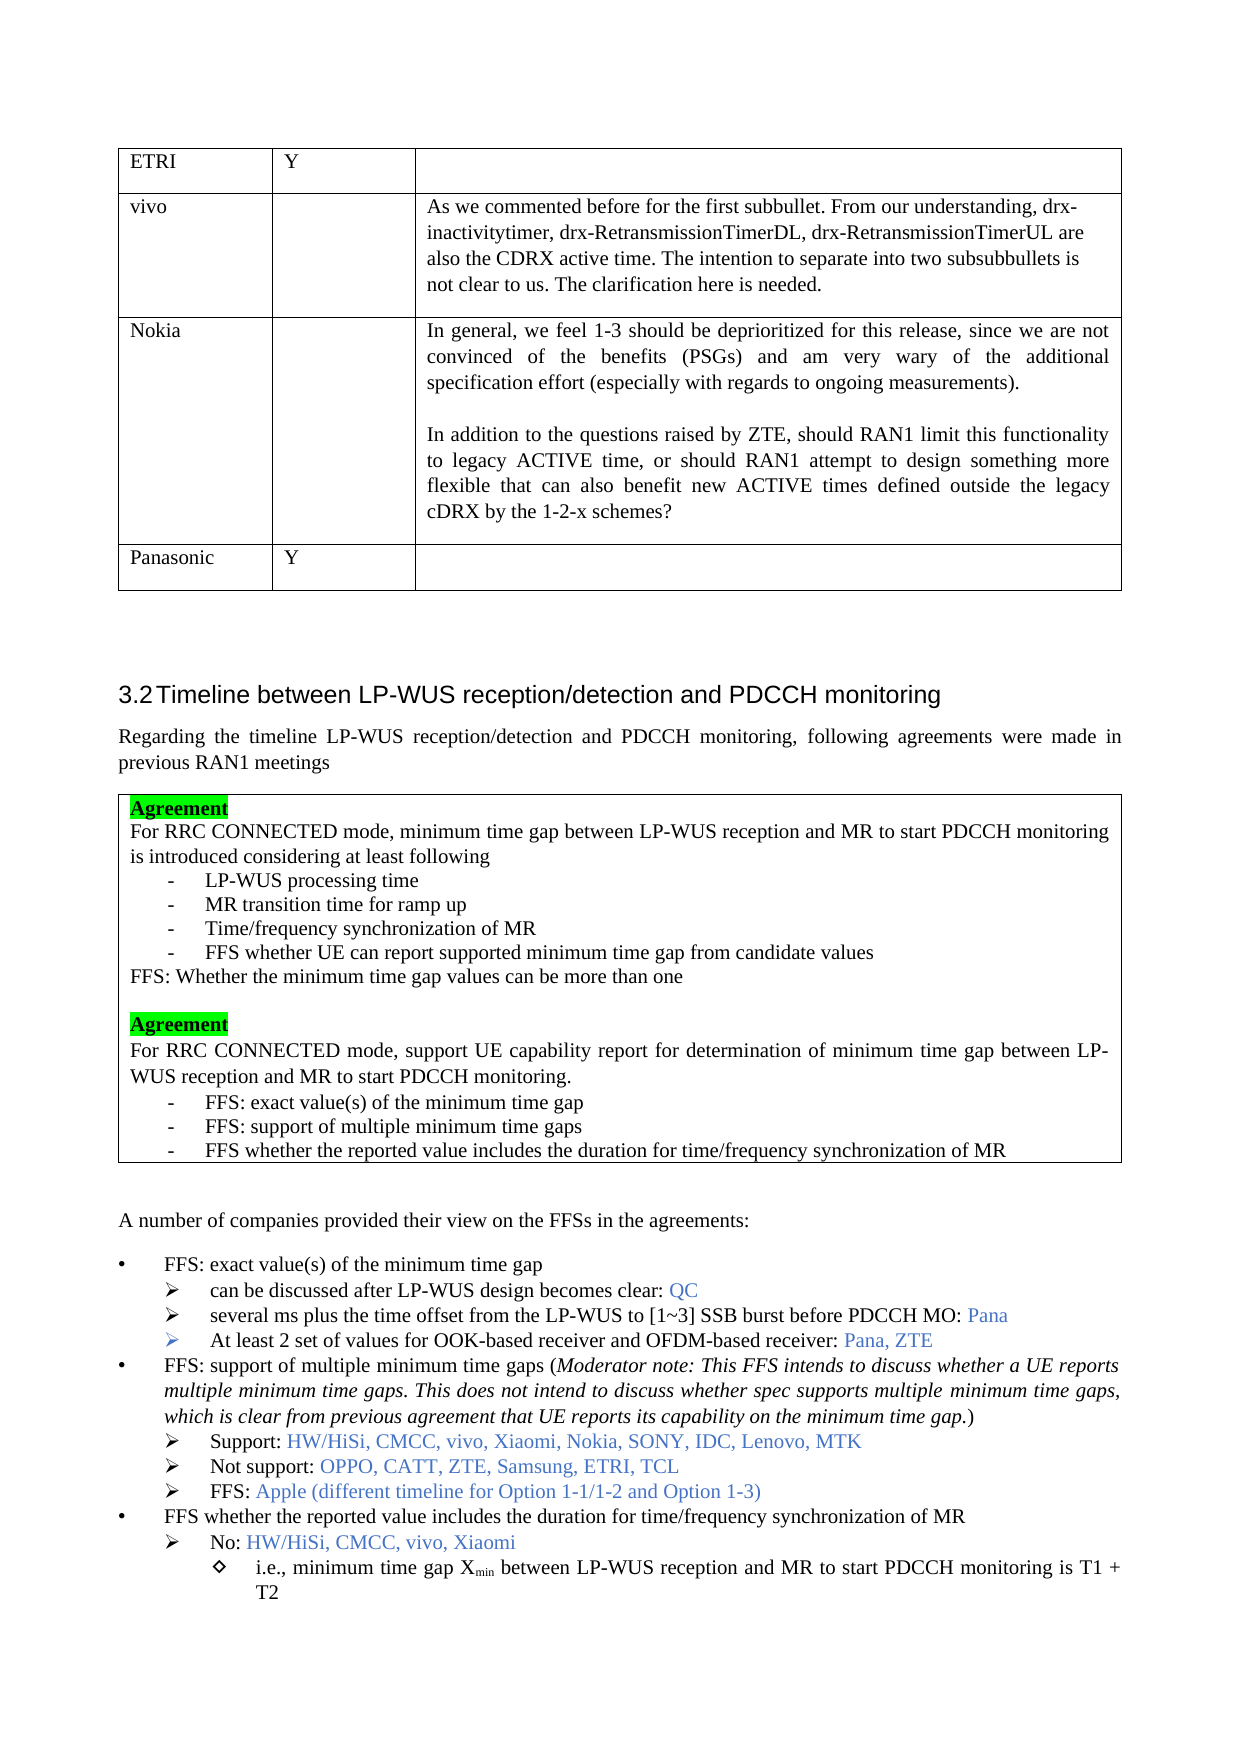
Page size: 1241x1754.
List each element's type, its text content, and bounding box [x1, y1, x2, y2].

table_cell [416, 149, 1121, 193]
table_cell In general, we feel 1-3 should be deprioritized for this release, since we are not convinced of the benefits (PSGs) and am very wary of the additional specification effort (especially with regards to ongoing measurements). In addition to the questions raised by ZTE, should RAN1 limit this functionality to legacy ACTIVE time, or should RAN1 attempt to design something more flexible that can also benefit new ACTIVE times defined outside the legacy cDRX by the 1-2-x schemes? [416, 318, 1121, 544]
list FFS: exact value(s) of the minimum time gap [118, 1252, 1122, 1276]
list At least 2 set of values for OOK-based receiver and OFDM-based receiver: Pana, ZTE [164, 1328, 1122, 1352]
table_cell [273, 194, 415, 317]
table_cell Nokia [119, 318, 272, 544]
subtitle 3.2 Timeline between LP-WUS reception/detection and PDCCH monitoring [118, 680, 1122, 709]
list Support: HW/HiSi, CMCC, vivo, Xiaomi, Nokia, SONY, IDC, Lenovo, MTK [164, 1429, 1122, 1453]
table_cell vivo [119, 194, 272, 317]
list FFS whether the reported value includes the duration for time/frequency synchronization of MR [118, 1504, 1122, 1528]
table_cell ETRI [119, 149, 272, 193]
text Regarding the timeline LP-WUS reception/detection and PDCCH monitoring, following agreements were made in previous RAN1 meetings [118, 724, 1122, 774]
list FFS: Apple (different timeline for Option 1-1/1-2 and Option 1-3) [164, 1479, 1122, 1503]
table_cell [416, 545, 1121, 590]
list i.e., minimum time gap Xmin between LP-WUS reception and MR to start PDCCH monitoring is T1 + T2 [210, 1555, 1122, 1604]
table_cell Panasonic [119, 545, 272, 590]
list Not support: OPPO, CATT, ZTE, Samsung, ETRI, TCL [164, 1454, 1122, 1478]
table_cell As we commented before for the first subbullet. From our understanding, drx-inactivitytimer, drx-RetransmissionTimerDL, drx-RetransmissionTimerUL are also the CDRX active time. The intention to separate into two subsubbullets is not clear to us. The clarification here is needed. [416, 194, 1121, 317]
table_cell [273, 318, 415, 544]
text A number of companies provided their view on the FFSs in the agreements: [118, 1208, 1122, 1232]
table_cell Y [273, 545, 415, 590]
table_cell Y [273, 149, 415, 193]
list several ms plus the time offset from the LP-WUS to [1~3] SSB burst before PDCCH MO: Pana [164, 1303, 1122, 1327]
list FFS: support of multiple minimum time gaps (Moderator note: This FFS intends to discuss whether a UE reports multiple minimum time gaps. This does not intend to discuss whether spec supports multiple minimum time gaps, which is clear from previous agreement that UE reports its capability on the minimum time gap.) [118, 1353, 1122, 1428]
table_header Agreement For RRC CONNECTED mode, minimum time gap between LP-WUS reception and MR to start PDCCH monitoring is introduced considering at least following LP-WUS processing time MR transition time for ramp up Time/frequency synchronization of MR FFS whether UE can report supported minimum time gap from candidate values FFS: Whether the minimum time gap values can be more than one Agreement For RRC CONNECTED mode, support UE capability report for determination of minimum time gap between LP-WUS reception and MR to start PDCCH monitoring. FFS: exact value(s) of the minimum time gap FFS: support of multiple minimum time gaps FFS whether the reported value includes the duration for time/frequency synchronization of MR [119, 795, 1121, 1162]
list No: HW/HiSi, CMCC, vivo, Xiaomi [164, 1530, 1122, 1554]
list can be discussed after LP-WUS design becomes clear: QC [164, 1278, 1122, 1302]
